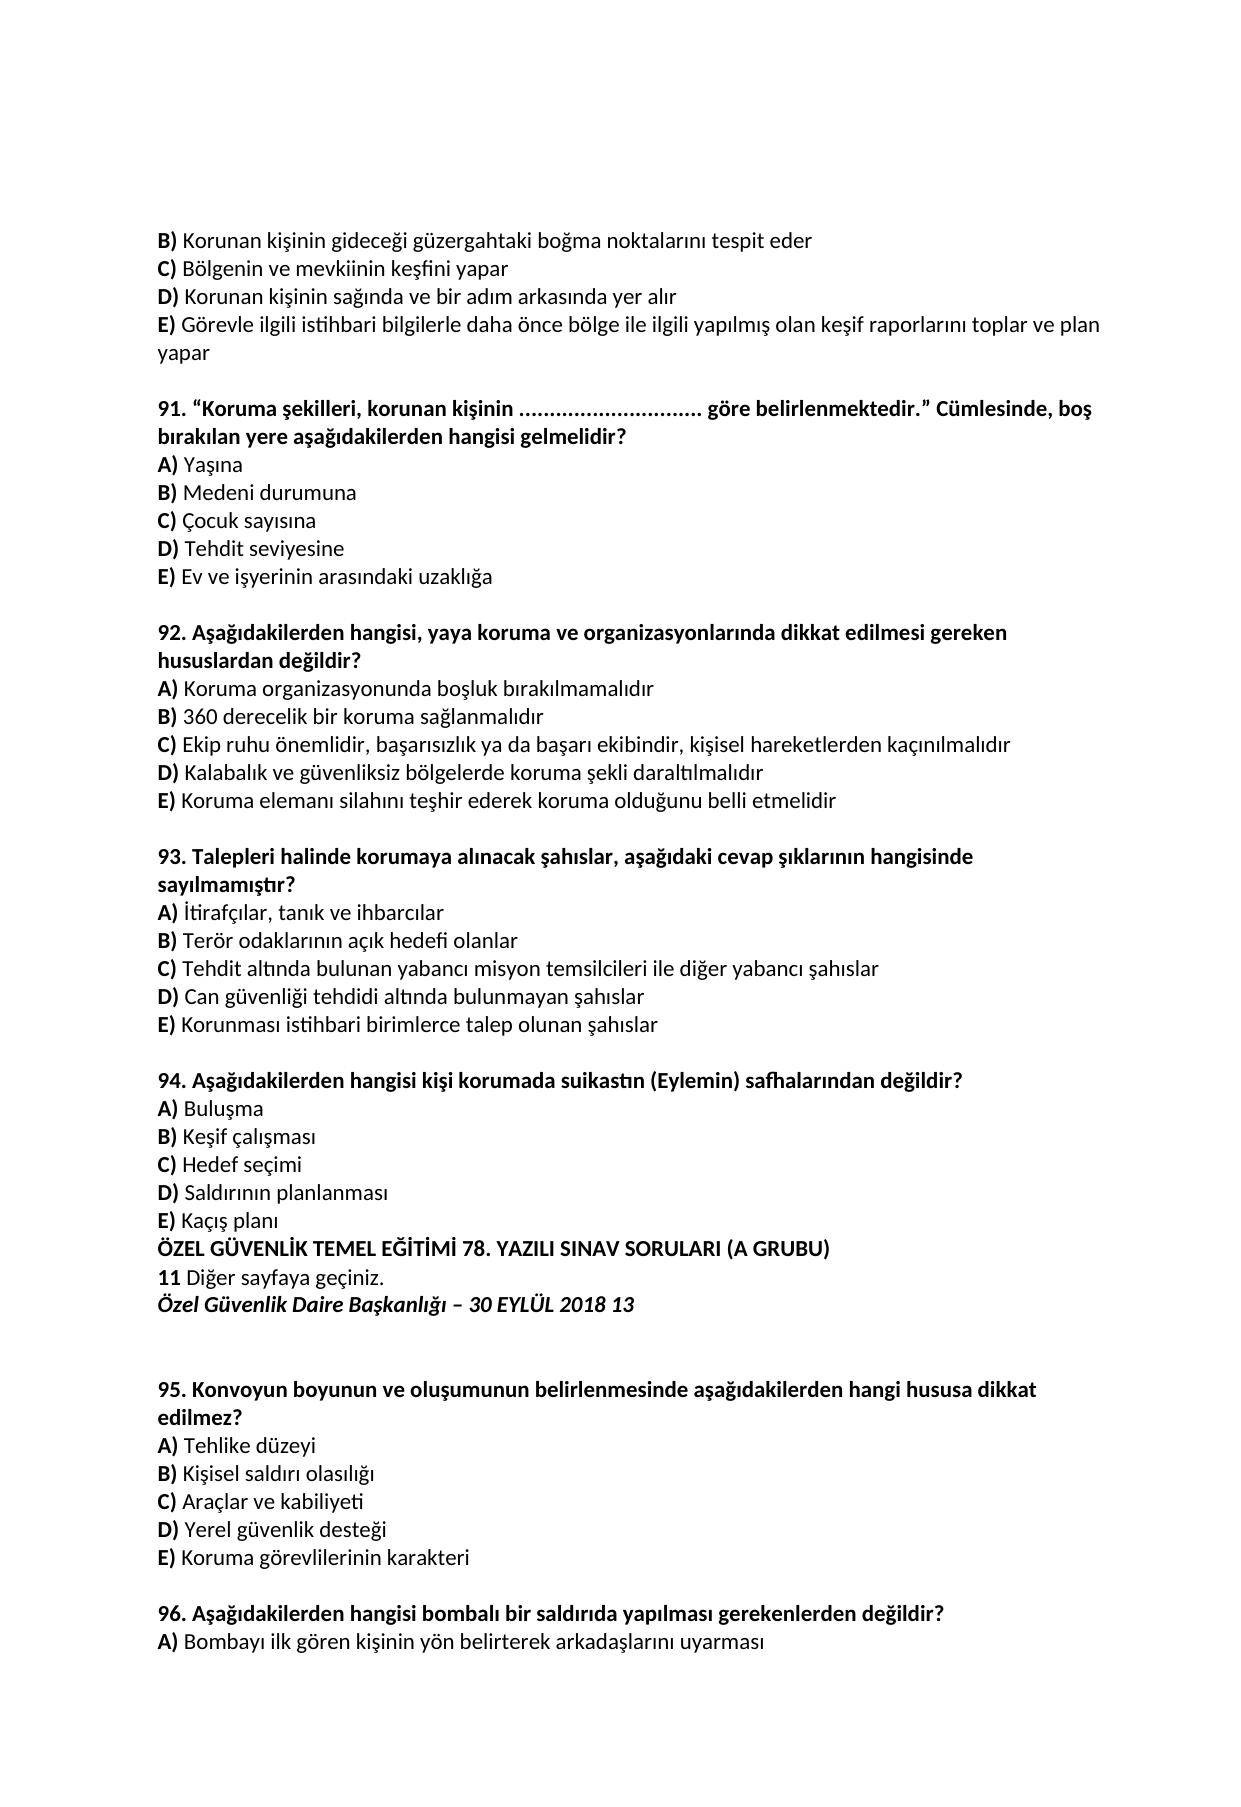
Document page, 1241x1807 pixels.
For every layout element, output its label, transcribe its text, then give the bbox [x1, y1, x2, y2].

text 91. “Koruma şekilleri, korunan kişinin .............................. göre belirlenmektedir.” Cümlesinde, boş bırakılan yere aşağıdakilerden hangisi gelmelidir? [157, 394, 1113, 450]
text C) Çocuk sayısına [157, 506, 1113, 534]
text E) Görevle ilgili istihbari bilgilerle daha önce bölge ile ilgili yapılmış olan keşif raporlarını toplar ve plan yapar [157, 310, 1113, 366]
text A) Bombayı ilk gören kişinin yön belirterek arkadaşlarını uyarması [157, 1627, 1113, 1655]
text D) Kalabalık ve güvenliksiz bölgelerde koruma şekli daraltılmalıdır [157, 758, 1113, 786]
text D) Yerel güvenlik desteği [157, 1515, 1113, 1543]
text E) Ev ve işyerinin arasındaki uzaklığa [157, 562, 1113, 590]
text A) Buluşma [157, 1094, 1113, 1122]
text A) İtirafçılar, tanık ve ihbarcılar [157, 898, 1113, 926]
text B) Keşif çalışması [157, 1122, 1113, 1151]
text C) Ekip ruhu önemlidir, başarısızlık ya da başarı ekibindir, kişisel hareketlerden kaçınılmalıdır [157, 730, 1113, 758]
text D) Korunan kişinin sağında ve bir adım arkasında yer alır [157, 282, 1113, 310]
text 94. Aşağıdakilerden hangisi kişi korumada suikastın (Eylemin) safhalarından değildir? [157, 1066, 1113, 1094]
text 96. Aşağıdakilerden hangisi bombalı bir saldırıda yapılması gerekenlerden değildir? [157, 1599, 1113, 1627]
text 93. Talepleri halinde korumaya alınacak şahıslar, aşağıdaki cevap şıklarının hangisinde sayılmamıştır? [157, 842, 1113, 898]
text E) Koruma görevlilerinin karakteri [157, 1543, 1113, 1571]
text D) Can güvenliği tehdidi altında bulunmayan şahıslar [157, 982, 1113, 1010]
text E) Kaçış planı [157, 1207, 1113, 1234]
text B) Medeni durumuna [157, 478, 1113, 506]
text 92. Aşağıdakilerden hangisi, yaya koruma ve organizasyonlarında dikkat edilmesi gereken hususlardan değildir? [157, 618, 1113, 674]
text B) Terör odaklarının açık hedefi olanlar [157, 926, 1113, 954]
text B) 360 derecelik bir koruma sağlanmalıdır [157, 702, 1113, 730]
text Özel Güvenlik Daire Başkanlığı – 30 EYLÜL 2018 13 [157, 1291, 1113, 1319]
text E) Korunması istihbari birimlerce talep olunan şahıslar [157, 1010, 1113, 1038]
text A) Yaşına [157, 450, 1113, 478]
text C) Bölgenin ve mevkiinin keşfini yapar [157, 254, 1113, 282]
text A) Tehlike düzeyi [157, 1431, 1113, 1459]
text E) Koruma elemanı silahını teşhir ederek koruma olduğunu belli etmelidir [157, 786, 1113, 814]
text B) Korunan kişinin gideceği güzergahtaki boğma noktalarını tespit eder [157, 226, 1113, 254]
text 95. Konvoyun boyunun ve oluşumunun belirlenmesinde aşağıdakilerden hangi hususa dikkat edilmez? [157, 1375, 1113, 1431]
text C) Hedef seçimi [157, 1151, 1113, 1178]
text D) Saldırının planlanması [157, 1178, 1113, 1207]
text C) Tehdit altında bulunan yabancı misyon temsilcileri ile diğer yabancı şahıslar [157, 954, 1113, 982]
text ÖZEL GÜVENLİK TEMEL EĞİTİMİ 78. YAZILI SINAV SORULARI (A GRUBU) [157, 1234, 1113, 1263]
text B) Kişisel saldırı olasılığı [157, 1459, 1113, 1487]
text C) Araçlar ve kabiliyeti [157, 1487, 1113, 1515]
text D) Tehdit seviyesine [157, 534, 1113, 562]
text A) Koruma organizasyonunda boşluk bırakılmamalıdır [157, 674, 1113, 702]
text 11 Diğer sayfaya geçiniz. [157, 1263, 1113, 1291]
